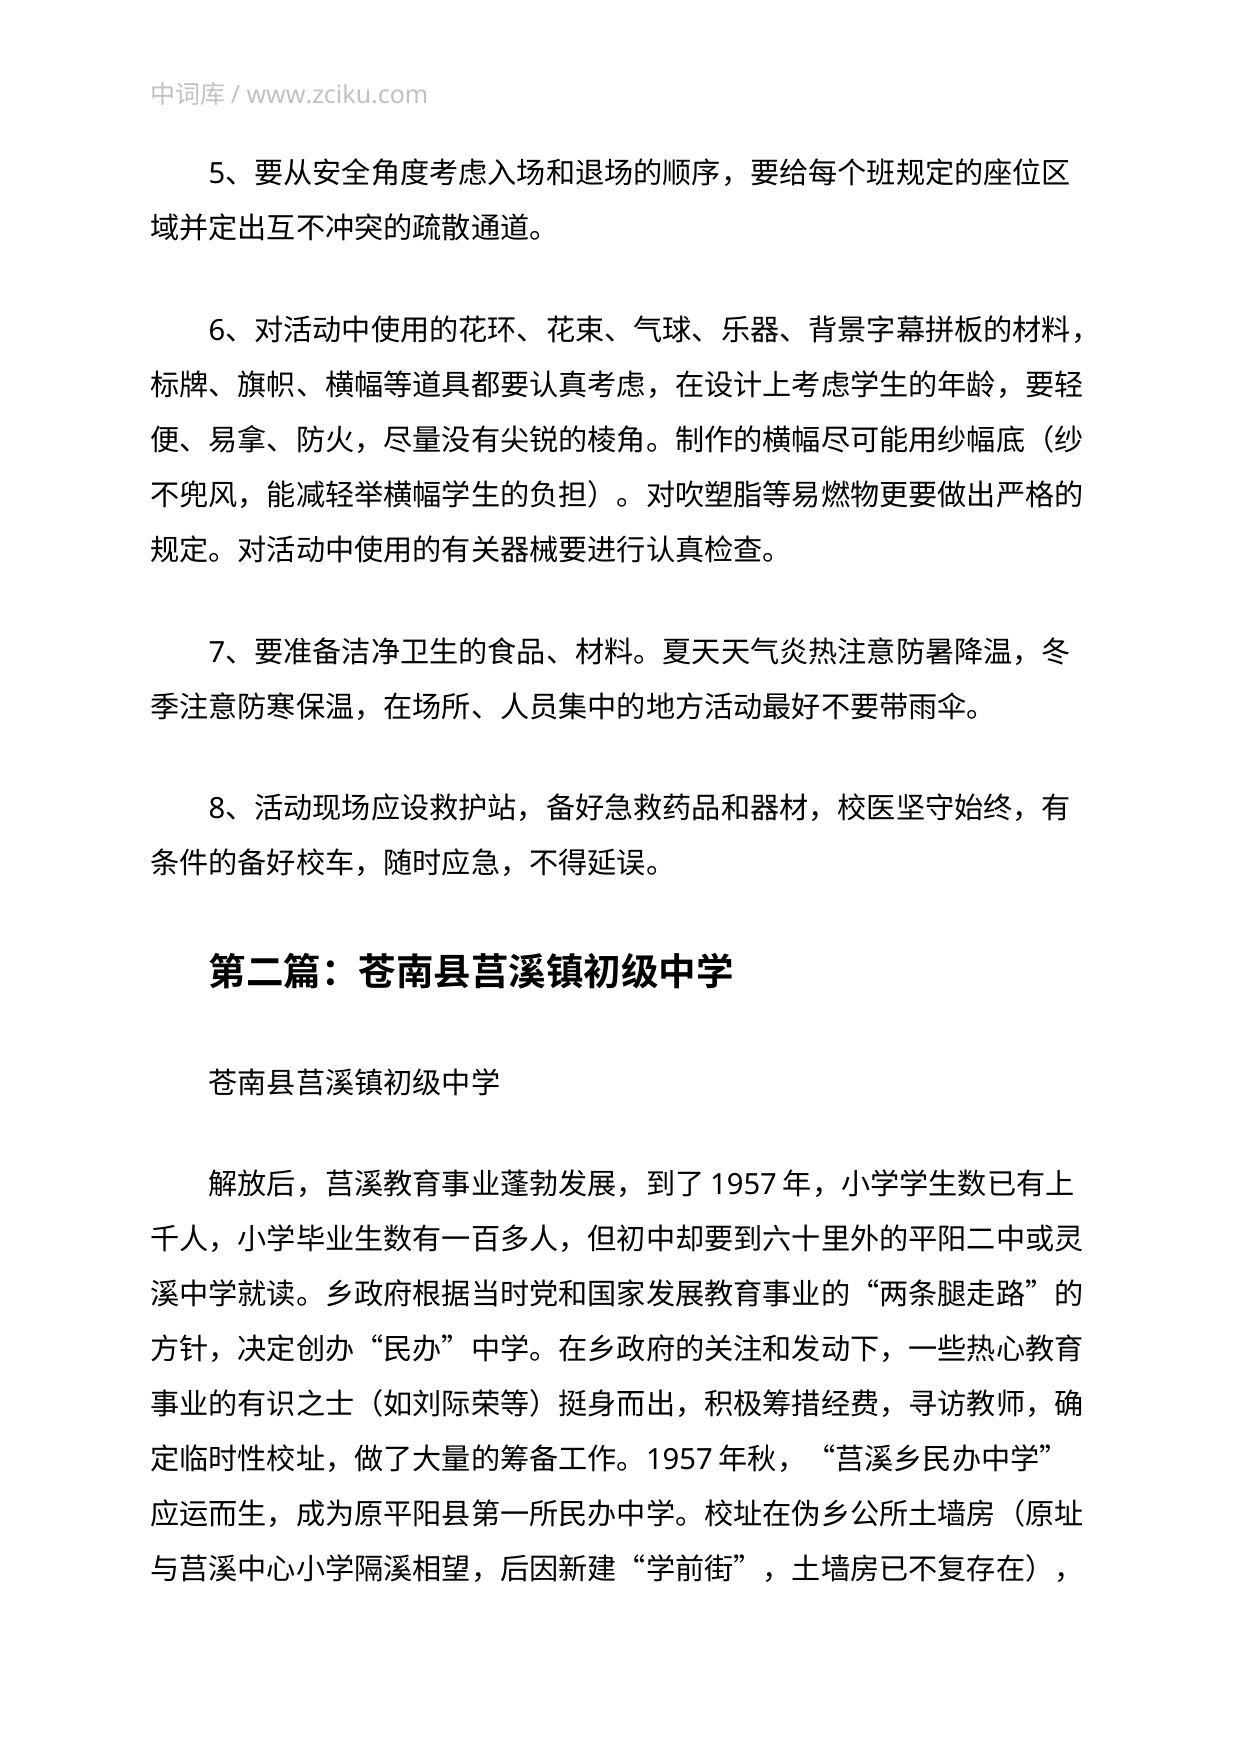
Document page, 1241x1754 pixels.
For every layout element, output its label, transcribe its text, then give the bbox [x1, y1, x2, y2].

text 7、要准备洁净卫生的食品、材料。夏天天气炎热注意防暑降温，冬季注意防寒保温，在场所、人员集中的地方活动最好不要带雨伞。 [150, 628, 1090, 726]
text 苍南县莒溪镇初级中学 [150, 1059, 1090, 1101]
text 6、对活动中使用的花环、花束、气球、乐器、背景字幕拼板的材料，标牌、旗帜、横幅等道具都要认真考虑，在设计上考虑学生的年龄，要轻便、易拿、防火，尽量没有尖锐的棱角。制作的横幅尽可能用纱幅底（纱不兜风，能减轻举横幅学生的负担）。对吹塑脂等易燃物更要做出严格的规定。对活动中使用的有关器械要进行认真检查。 [150, 307, 1090, 569]
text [150, 1161, 1090, 1588]
text 8、活动现场应设救护站，备好急救药品和器材，校医坚守始终，有条件的备好校车，随时应急，不得延误。 [150, 785, 1090, 882]
text 5、要从安全角度考虑入场和退场的顺序，要给每个班规定的座位区域并定出互不冲突的疏散通道。 [150, 150, 1090, 247]
text 第二篇：苍南县莒溪镇初级中学 [150, 942, 1090, 996]
